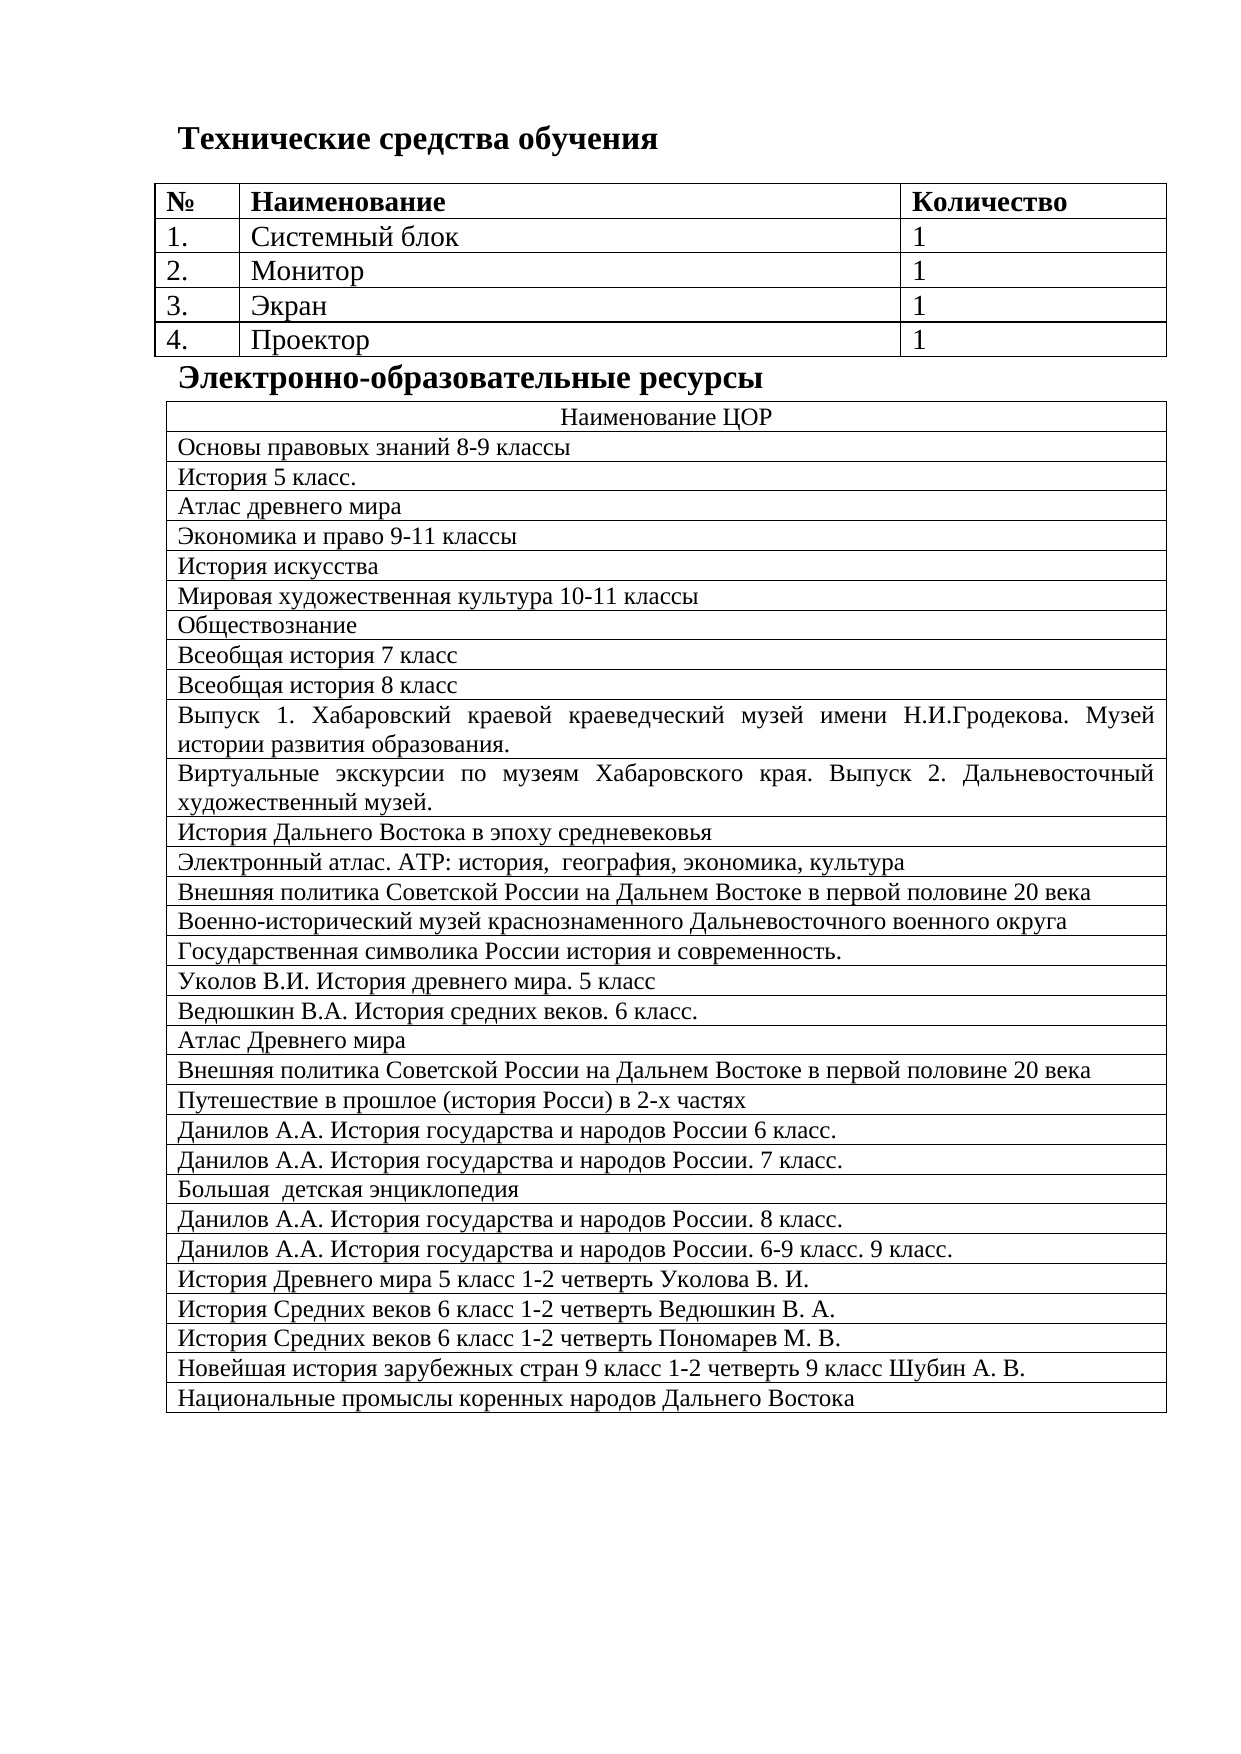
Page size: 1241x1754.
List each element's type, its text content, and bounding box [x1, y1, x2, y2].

table_cell История Дальнего Востока в эпоху средневековья [167, 817, 1166, 846]
table_cell Атлас Древнего мира [167, 1026, 1166, 1054]
table_cell Большая детская энциклопедия [167, 1175, 1166, 1203]
table_cell Данилов А.А. История государства и народов России. 6-9 класс. 9 класс. [167, 1234, 1166, 1263]
table_cell Новейшая история зарубежных стран 9 класс 1-2 четверть 9 класс Шубин А. В. [167, 1353, 1166, 1382]
table_cell Экономика и право 9-11 классы [167, 521, 1166, 550]
table_cell История Средних веков 6 класс 1-2 четверть Ведюшкин В. А. [167, 1294, 1166, 1322]
table_cell Всеобщая история 8 класс [167, 670, 1166, 699]
table_cell Проектор [240, 323, 900, 356]
table_cell Данилов А.А. История государства и народов России 6 класс. [167, 1115, 1166, 1144]
table_cell Национальные промыслы коренных народов Дальнего Востока [167, 1383, 1166, 1412]
table_cell Данилов А.А. История государства и народов России. 7 класс. [167, 1145, 1166, 1173]
table_cell 2. [156, 253, 239, 287]
table_cell История искусства [167, 551, 1166, 580]
table_header Наименование [240, 184, 900, 218]
table_cell История 5 класс. [167, 462, 1166, 490]
table_cell Электронный атлас. АТР: история, география, экономика, культура [167, 847, 1166, 876]
table_cell Внешняя политика Советской России на Дальнем Востоке в первой половине 20 века [167, 877, 1166, 905]
table_cell Военно-исторический музей краснознаменного Дальневосточного военного округа [167, 906, 1166, 935]
table_cell 1 [901, 253, 1166, 287]
table_cell Всеобщая история 7 класс [167, 640, 1166, 669]
table_cell 1 [901, 219, 1166, 252]
table_cell 1 [901, 323, 1166, 356]
table_cell Мировая художественная культура 10-11 классы [167, 581, 1166, 609]
table_cell Атлас древнего мира [167, 491, 1166, 520]
table_cell 1. [156, 219, 239, 252]
text Технические средства обучения [177, 118, 1152, 156]
table_cell Виртуальные экскурсии по музеям Хабаровского края. Выпуск 2. Дальневосточный художественный музей. [167, 759, 1166, 816]
table_cell Уколов В.И. История древнего мира. 5 класс [167, 966, 1166, 995]
table_header Количество [901, 184, 1166, 218]
table_cell Экран [240, 288, 900, 321]
table_cell 1 [901, 288, 1166, 321]
table_cell Путешествие в прошлое (история Росси) в 2-х частях [167, 1085, 1166, 1114]
table_cell Внешняя политика Советской России на Дальнем Востоке в первой половине 20 века [167, 1055, 1166, 1084]
table_cell Данилов А.А. История государства и народов России. 8 класс. [167, 1204, 1166, 1233]
table_header № [156, 184, 239, 218]
table_cell Системный блок [240, 219, 900, 252]
table_header Наименование ЦОР [167, 402, 1166, 431]
table_cell 3. [156, 288, 239, 321]
table_cell Выпуск 1. Хабаровский краевой краеведческий музей имени Н.И.Гродекова. Музей истории развития образования. [167, 700, 1166, 757]
table_cell История Средних веков 6 класс 1-2 четверть Пономарев М. В. [167, 1324, 1166, 1352]
text Электронно-образовательные ресурсы [177, 357, 1152, 395]
table_cell Ведюшкин В.А. История средних веков. 6 класс. [167, 996, 1166, 1024]
table_cell История Древнего мира 5 класс 1-2 четверть Уколова В. И. [167, 1264, 1166, 1293]
table_cell Государственная символика России история и современность. [167, 936, 1166, 965]
table_cell Основы правовых знаний 8-9 классы [167, 432, 1166, 461]
table_cell 4. [156, 323, 239, 356]
table_cell Монитор [240, 253, 900, 287]
table_cell Обществознание [167, 611, 1166, 639]
